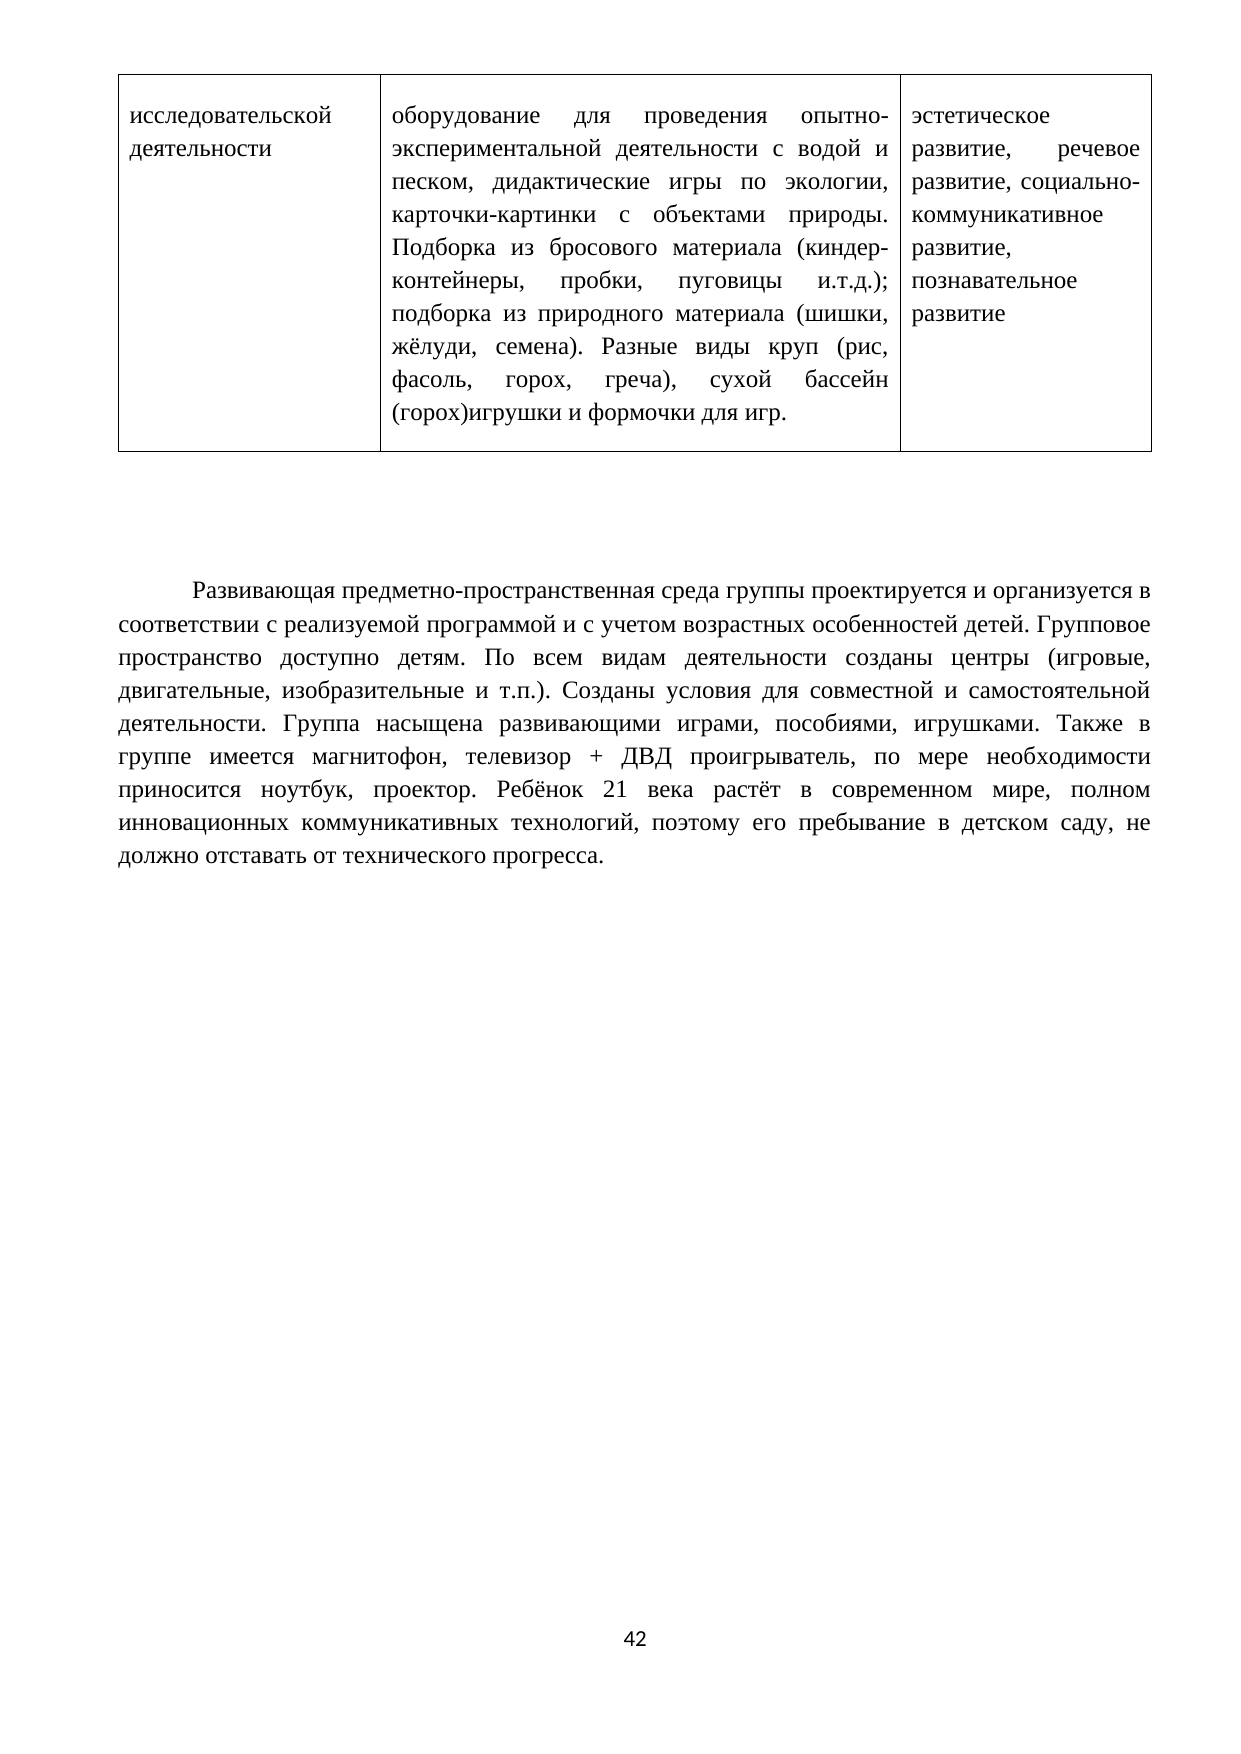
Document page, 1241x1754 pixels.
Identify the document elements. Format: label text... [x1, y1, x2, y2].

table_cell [119, 75, 380, 451]
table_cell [381, 75, 900, 451]
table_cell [901, 75, 1151, 451]
text Развивающая предметно-пространственная среда группы проектируется и организуется в соответствии с реализуемой программой и с учетом возрастных особенностей детей. Групповое пространство доступно детям. По всем видам деятельности созданы центры (игровые, двигательные, изобразительные и т.п.). Созданы условия для совместной и самостоятельной деятельности. Группа насыщена развивающими играми, пособиями, игрушками. Также в группе имеется магнитофон, телевизор + ДВД проигрыватель, по мере необходимости приносится ноутбук, проектор. Ребёнок 21 века растёт в современном мире, полном инновационных коммуникативных технологий, поэтому его пребывание в детском саду, не должно отставать от технического прогресса. [118, 576, 1152, 868]
